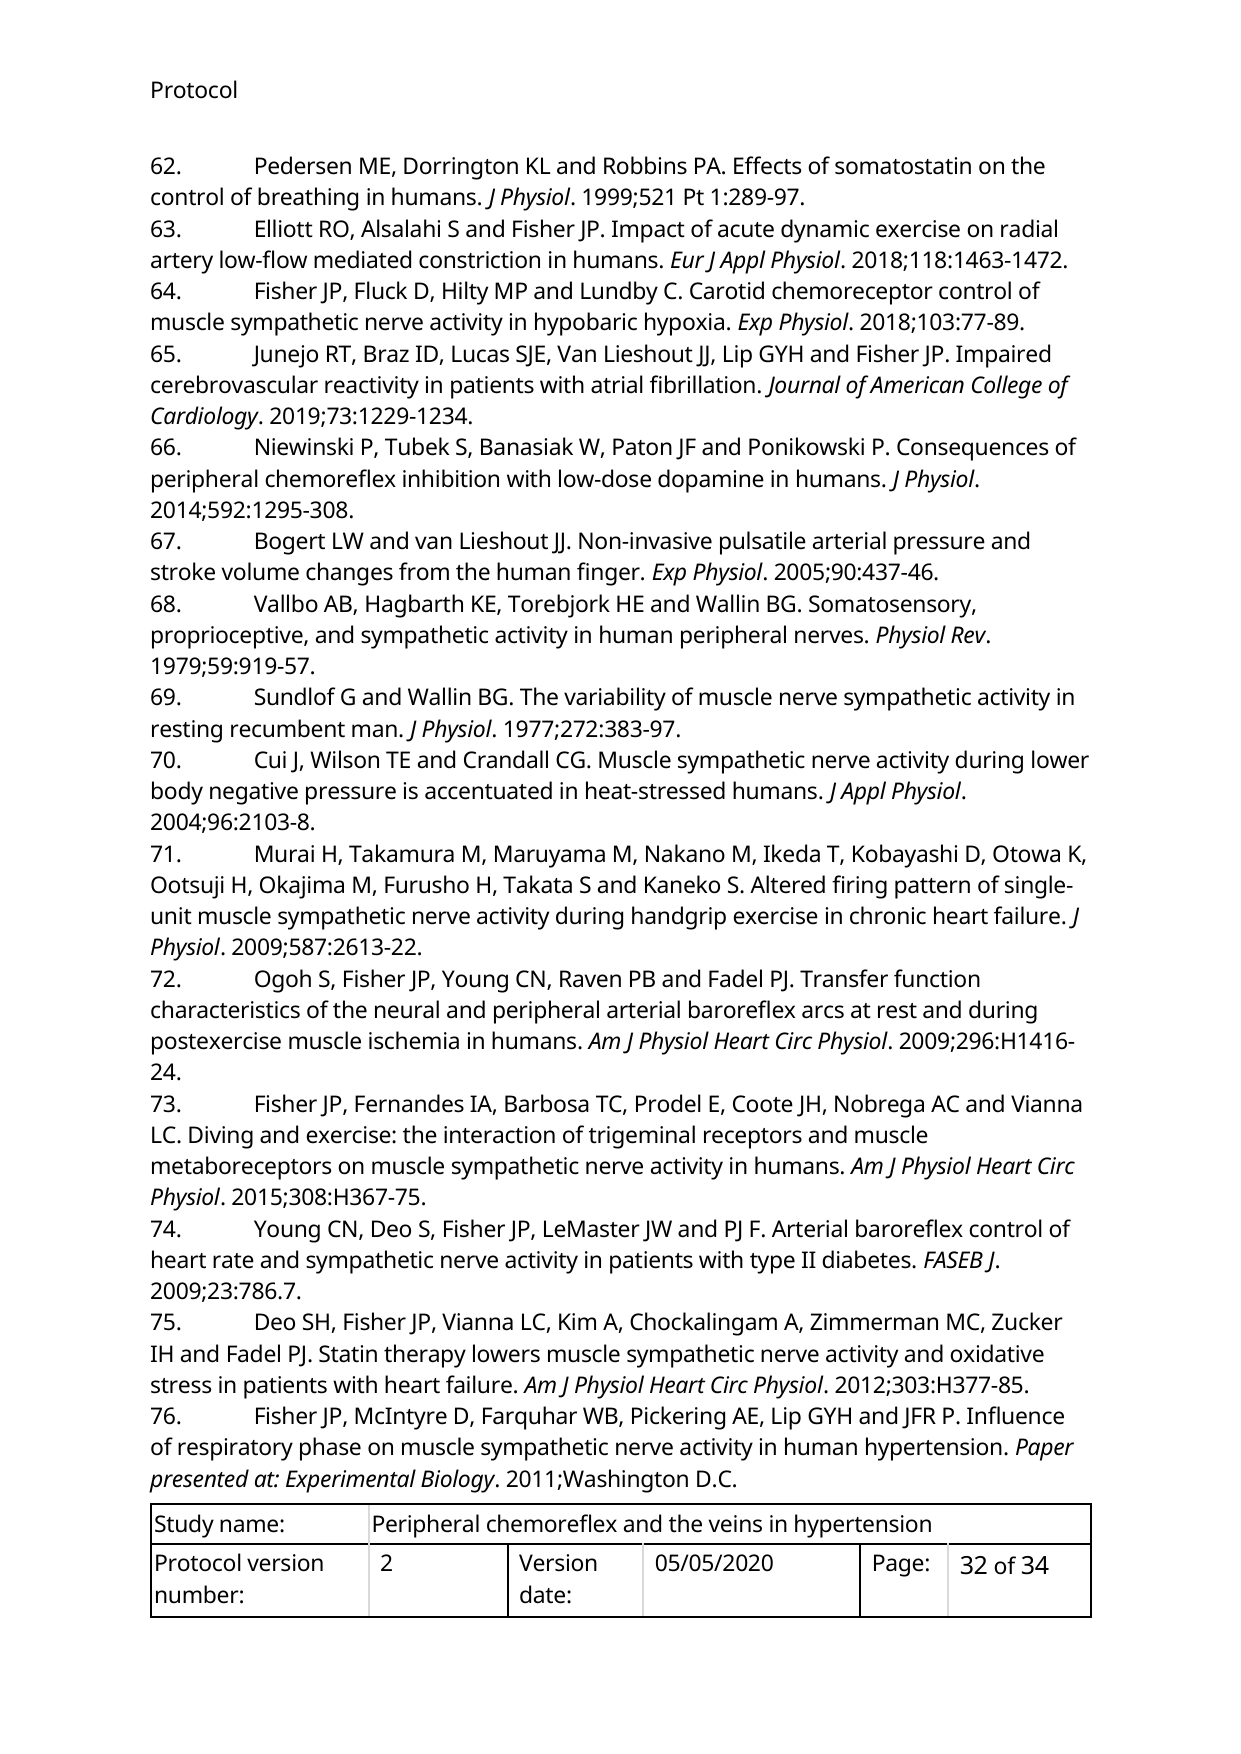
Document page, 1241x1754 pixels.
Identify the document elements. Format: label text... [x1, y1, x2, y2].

text 62. Pedersen ME, Dorrington KL and Robbins PA. Effects of somatostatin on the control of breathing in humans. J Physiol. 1999;521 Pt 1:289-97. [150, 150, 1090, 212]
text 64. Fisher JP, Fluck D, Hilty MP and Lundby C. Carotid chemoreceptor control of muscle sympathetic nerve activity in hypobaric hypoxia. Exp Physiol. 2018;103:77-89. [150, 275, 1090, 337]
text 68. Vallbo AB, Hagbarth KE, Torebjork HE and Wallin BG. Somatosensory, proprioceptive, and sympathetic activity in human peripheral nerves. Physiol Rev. 1979;59:919-57. [150, 587, 1090, 681]
text 74. Young CN, Deo S, Fisher JP, LeMaster JW and PJ F. Arterial baroreflex control of heart rate and sympathetic nerve activity in patients with type II diabetes. FASEB J. 2009;23:786.7. [150, 1212, 1090, 1306]
text 63. Elliott RO, Alsalahi S and Fisher JP. Impact of acute dynamic exercise on radial artery low-flow mediated constriction in humans. Eur J Appl Physiol. 2018;118:1463-1472. [150, 212, 1090, 275]
text 71. Murai H, Takamura M, Maruyama M, Nakano M, Ikeda T, Kobayashi D, Otowa K, Ootsuji H, Okajima M, Furusho H, Takata S and Kaneko S. Altered firing pattern of single-unit muscle sympathetic nerve activity during handgrip exercise in chronic heart failure. J Physiol. 2009;587:2613-22. [150, 837, 1090, 962]
text 72. Ogoh S, Fisher JP, Young CN, Raven PB and Fadel PJ. Transfer function characteristics of the neural and peripheral arterial baroreflex arcs at rest and during postexercise muscle ischemia in humans. Am J Physiol Heart Circ Physiol. 2009;296:H1416-24. [150, 962, 1090, 1087]
text 67. Bogert LW and van Lieshout JJ. Non-invasive pulsatile arterial pressure and stroke volume changes from the human finger. Exp Physiol. 2005;90:437-46. [150, 525, 1090, 587]
text 69. Sundlof G and Wallin BG. The variability of muscle nerve sympathetic activity in resting recumbent man. J Physiol. 1977;272:383-97. [150, 681, 1090, 744]
text 73. Fisher JP, Fernandes IA, Barbosa TC, Prodel E, Coote JH, Nobrega AC and Vianna LC. Diving and exercise: the interaction of trigeminal receptors and muscle metaboreceptors on muscle sympathetic nerve activity in humans. Am J Physiol Heart Circ Physiol. 2015;308:H367-75. [150, 1087, 1090, 1212]
text 75. Deo SH, Fisher JP, Vianna LC, Kim A, Chockalingam A, Zimmerman MC, Zucker IH and Fadel PJ. Statin therapy lowers muscle sympathetic nerve activity and oxidative stress in patients with heart failure. Am J Physiol Heart Circ Physiol. 2012;303:H377-85. [150, 1306, 1090, 1400]
text 65. Junejo RT, Braz ID, Lucas SJE, Van Lieshout JJ, Lip GYH and Fisher JP. Impaired cerebrovascular reactivity in patients with atrial fibrillation. Journal of American College of Cardiology. 2019;73:1229-1234. [150, 337, 1090, 431]
text 66. Niewinski P, Tubek S, Banasiak W, Paton JF and Ponikowski P. Consequences of peripheral chemoreflex inhibition with low-dose dopamine in humans. J Physiol. 2014;592:1295-308. [150, 431, 1090, 525]
text 76. Fisher JP, McIntyre D, Farquhar WB, Pickering AE, Lip GYH and JFR P. Influence of respiratory phase on muscle sympathetic nerve activity in human hypertension. Paper presented at: Experimental Biology. 2011;Washington D.C. [150, 1400, 1090, 1494]
text 70. Cui J, Wilson TE and Crandall CG. Muscle sympathetic nerve activity during lower body negative pressure is accentuated in heat-stressed humans. J Appl Physiol. 2004;96:2103-8. [150, 744, 1090, 837]
